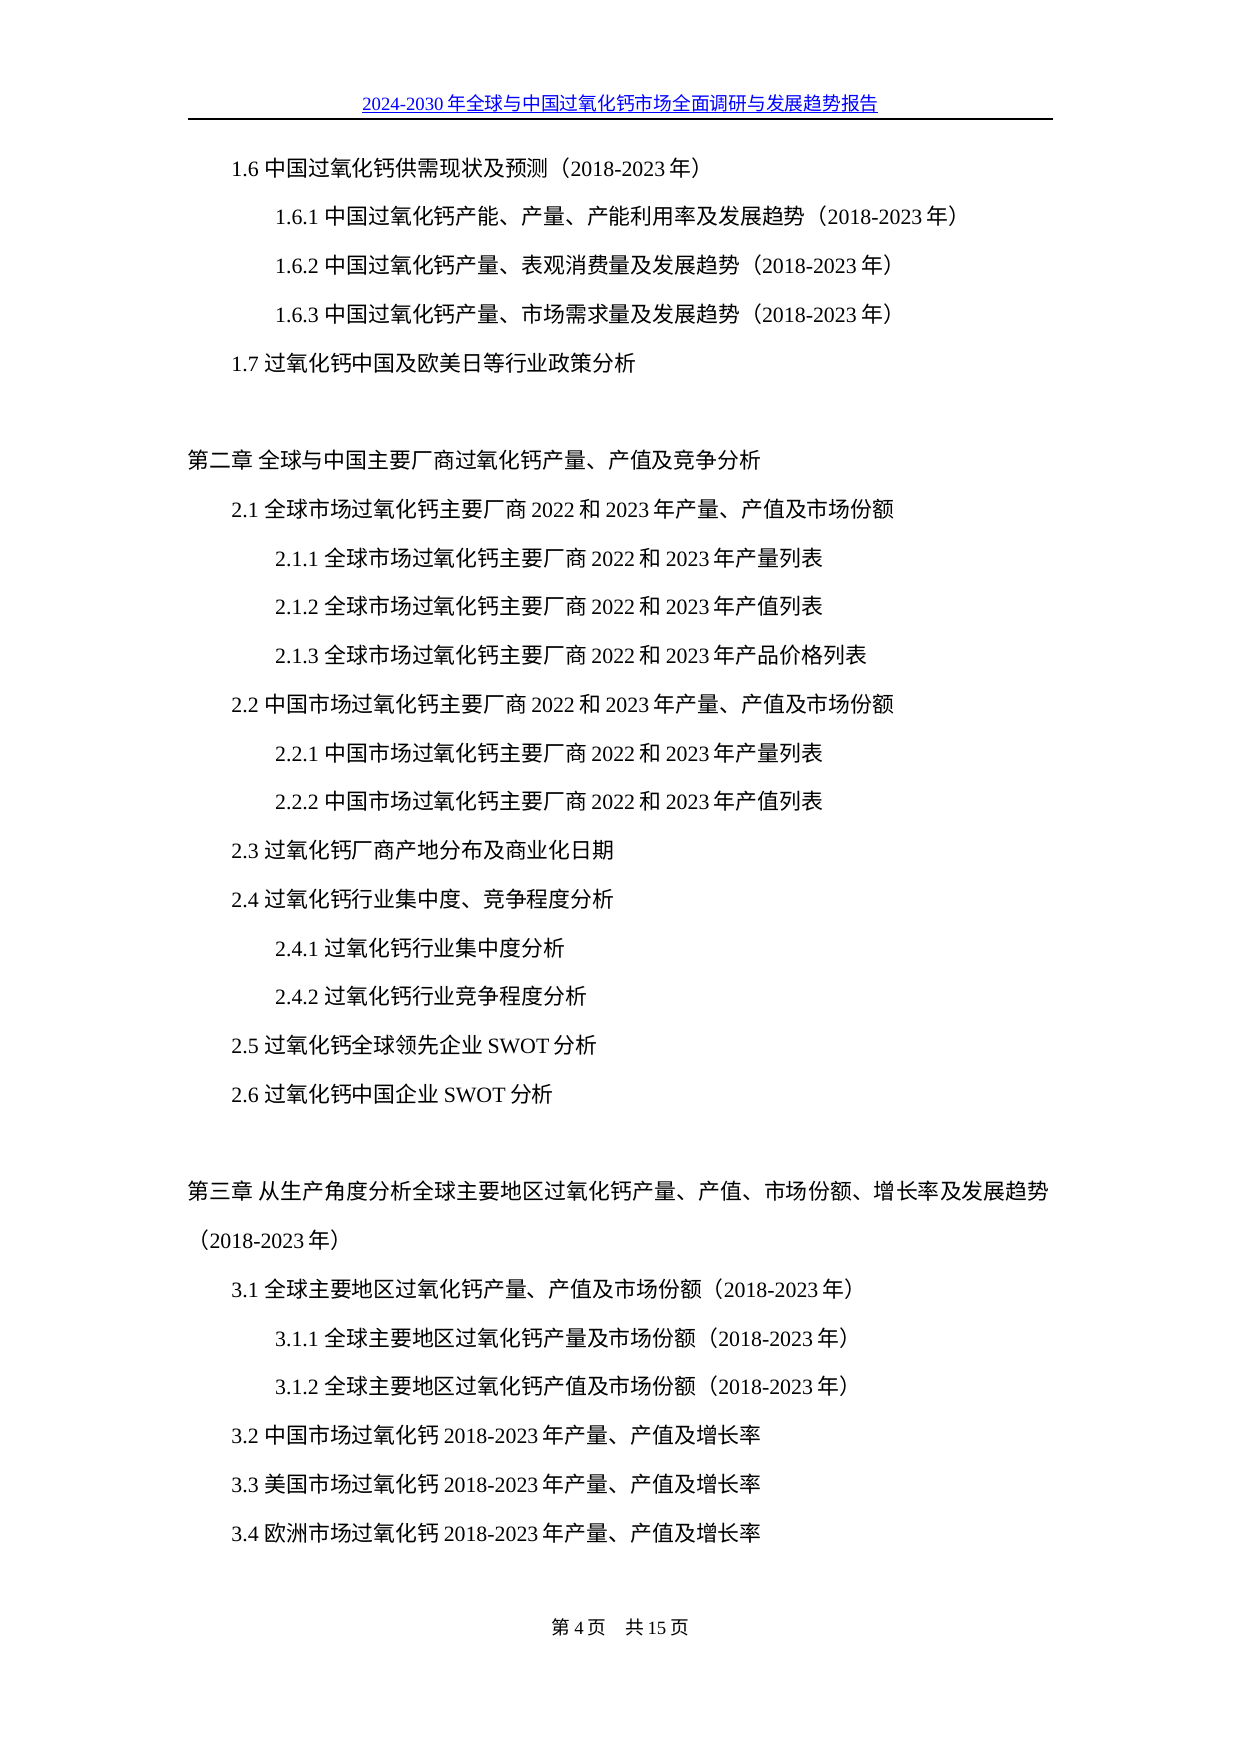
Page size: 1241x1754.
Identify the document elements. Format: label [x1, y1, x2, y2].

text [187, 150, 1053, 1548]
